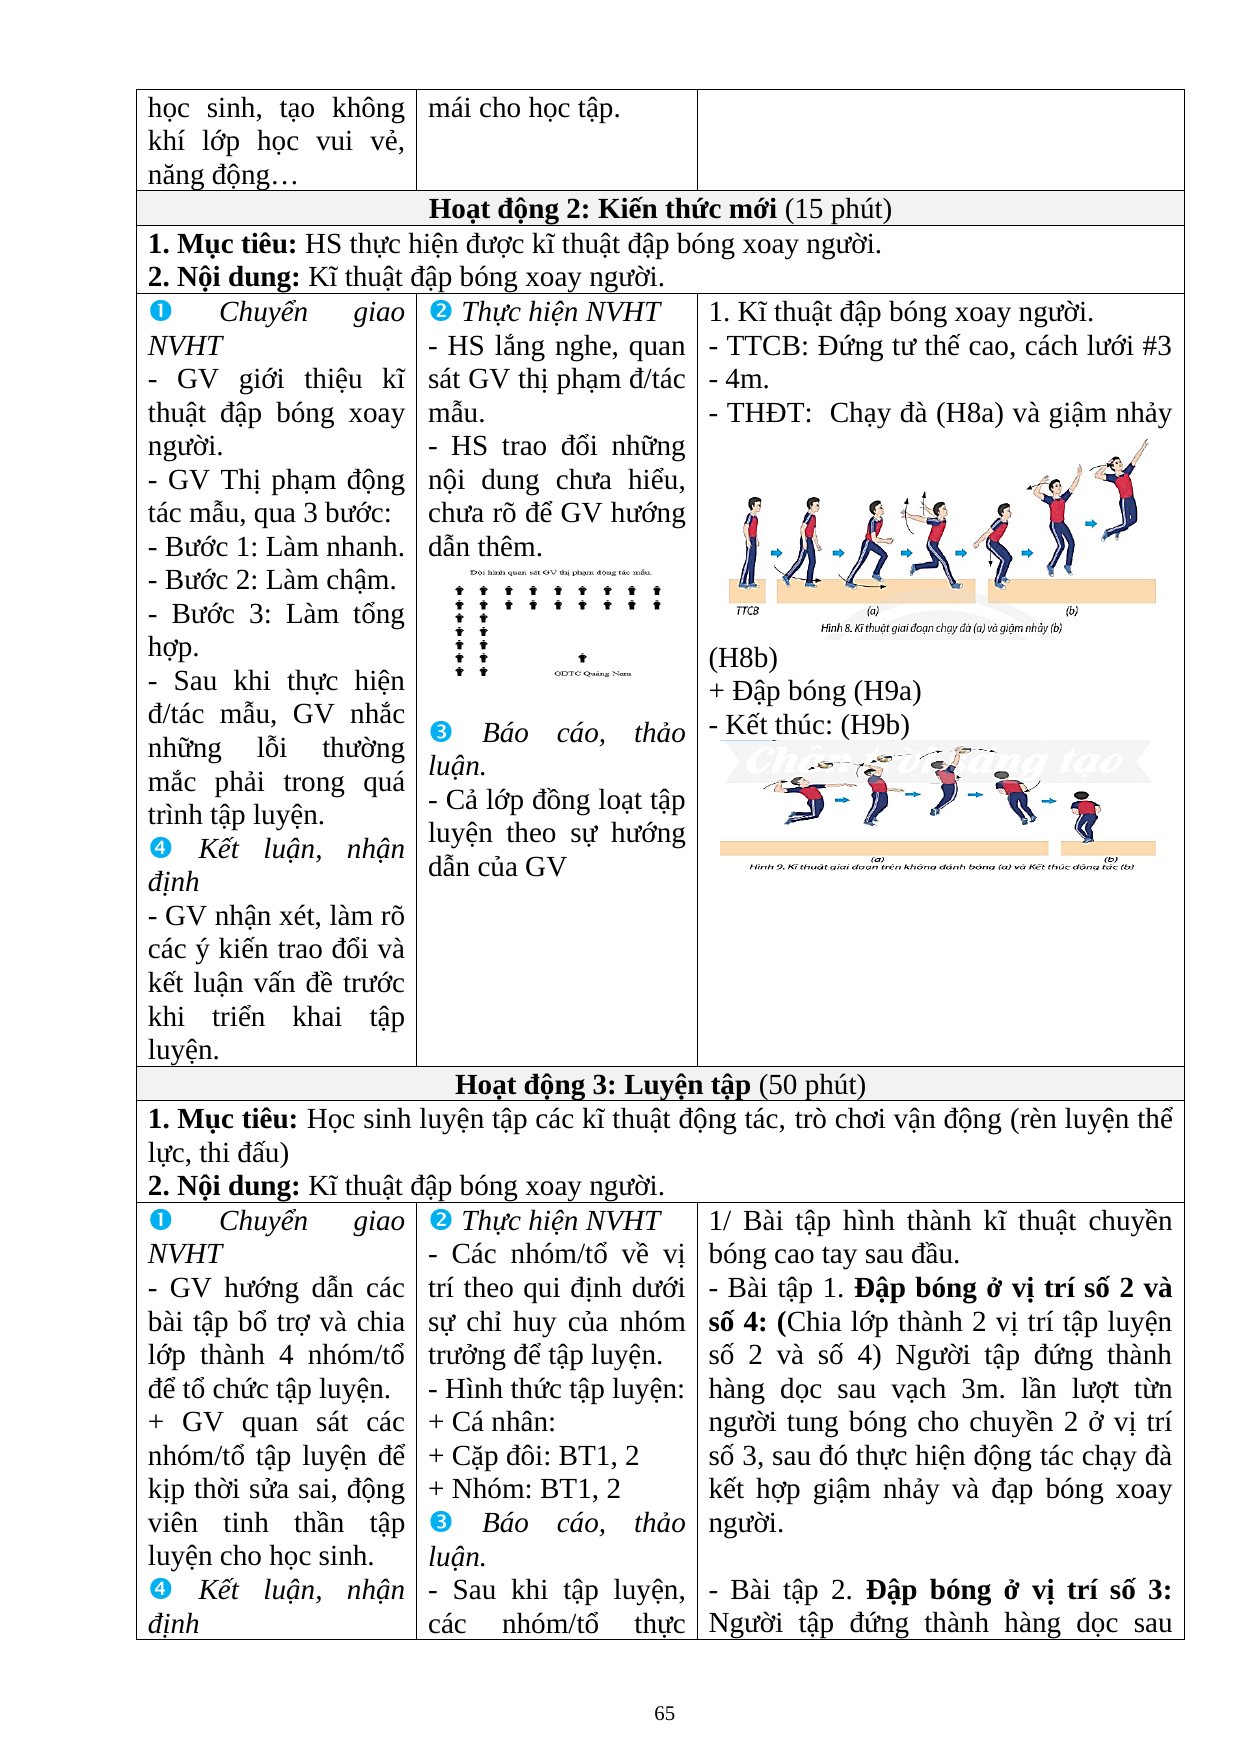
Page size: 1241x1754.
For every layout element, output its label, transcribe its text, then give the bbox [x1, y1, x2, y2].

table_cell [417, 1203, 697, 1639]
picture [442, 566, 670, 682]
table_cell Hoạt động 3: Luyện tập (50 phút) [137, 1067, 1184, 1100]
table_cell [698, 90, 1184, 190]
table_cell Hoạt động 2: Kiến thức mới (15 phút) [137, 191, 1184, 225]
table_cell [137, 1203, 416, 1639]
table_cell 1. Kĩ thuật đập bóng xoay người. - TTCB: Đứng tư thế cao, cách lưới #3 - 4m. - THĐT: Chạy đà (H8a) và giậm nhảy (H8b) + Đập bóng (H9a) - Kết thúc: (H9b) [698, 294, 1184, 1066]
table_cell Thực hiện NVHT - HS lắng nghe, quan sát GV thị phạm đ/tác mẫu. - HS trao đổi những nội dung chưa hiểu, chưa rõ để GV hướng dẫn thêm. Báo cáo, thảo luận. - Cả lớp đồng loạt tập luyện theo sự hướng dẫn của GV [417, 294, 697, 1066]
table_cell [417, 90, 697, 190]
table_cell 1. Mục tiêu: Học sinh luyện tập các kĩ thuật động tác, trò chơi vận động (rèn luyện thể lực, thi đấu) 2. Nội dung: Kĩ thuật đập bóng xoay người. [137, 1101, 1184, 1202]
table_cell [698, 1203, 1184, 1639]
picture [720, 740, 1156, 878]
table_cell Chuyển giao NVHT - GV giới thiệu kĩ thuật đập bóng xoay người. - GV Thị phạm động tác mẫu, qua 3 bước: - Bước 1: Làm nhanh. - Bước 2: Làm chậm. - Bước 3: Làm tổng hợp. - Sau khi thực hiện đ/tác mẫu, GV nhắc những lỗi thường mắc phải trong quá trình tập luyện. Kết luận, nhận định - GV nhận xét, làm rõ các ý kiến trao đổi và kết luận vấn đề trước khi triển khai tập luyện. [137, 294, 416, 1066]
picture [718, 432, 1170, 640]
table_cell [137, 90, 416, 190]
table_cell 1. Mục tiêu: HS thực hiện được kĩ thuật đập bóng xoay người. 2. Nội dung: Kĩ thuật đập bóng xoay người. [137, 226, 1184, 293]
